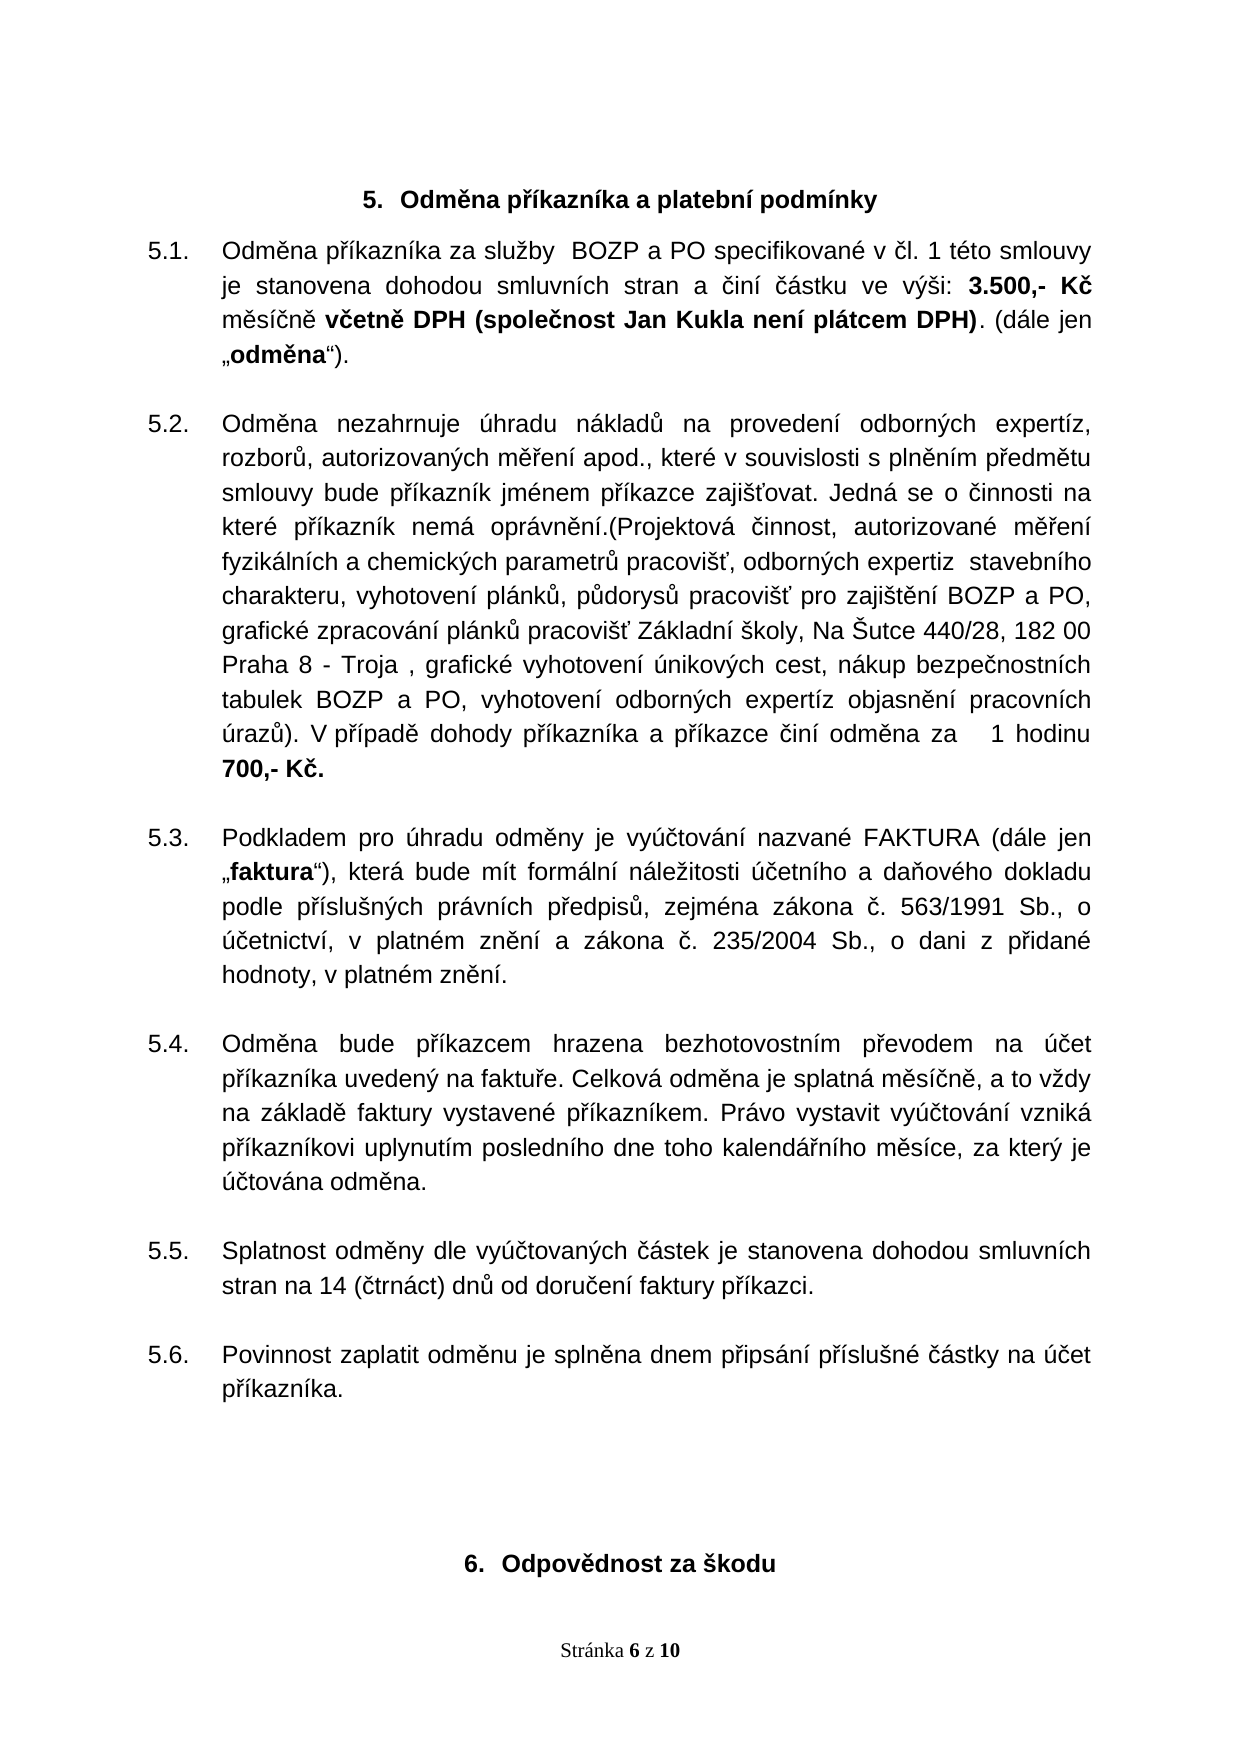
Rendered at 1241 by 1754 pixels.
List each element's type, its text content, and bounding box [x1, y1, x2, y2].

list Podkladem pro úhradu odměny je vyúčtování nazvané FAKTURA (dále jen „faktura“), která bude mít formální náležitosti účetního a daňového dokladu podle příslušných právních předpisů, zejména zákona č. 563/1991 Sb., o účetnictví, v platném znění a zákona č. 235/2004 Sb., o dani z přidané hodnoty, v platném znění. [148, 822, 1092, 989]
list Odměna bude příkazcem hrazena bezhotovostním převodem na účet příkazníka uvedený na faktuře. Celková odměna je splatná měsíčně, a to vždy na základě faktury vystavené příkazníkem. Právo vystavit vyúčtování vzniká příkazníkovi uplynutím posledního dne toho kalendářního měsíce, za který je účtována odměna. [148, 1029, 1092, 1196]
list Odpovědnost za škodu [148, 1549, 1092, 1577]
list Splatnost odměny dle vyúčtovaných částek je stanovena dohodou smluvních stran na 14 (čtrnáct) dnů od doručení faktury příkazci. [148, 1236, 1092, 1299]
list Odměna příkazníka a platební podmínky [148, 185, 1092, 214]
list Povinnost zaplatit odměnu je splněna dnem připsání příslušné částky na účet příkazníka. [148, 1340, 1092, 1403]
list Odměna nezahrnuje úhradu nákladů na provedení odborných expertíz, rozborů, autorizovaných měření apod., které v souvislosti s plněním předmětu smlouvy bude příkazník jménem příkazce zajišťovat. Jedná se o činnosti na které příkazník nemá oprávnění.(Projektová činnost, autorizované měření fyzikálních a chemických parametrů pracovišť, odborných expertiz stavebního charakteru, vyhotovení plánků, půdorysů pracovišť pro zajištění BOZP a PO, grafické zpracování plánků pracovišť Základní školy, Na Šutce 440/28, 182 00 Praha 8 - Troja , grafické vyhotovení únikových cest, nákup bezpečnostních tabulek BOZP a PO, vyhotovení odborných expertíz objasnění pracovních úrazů). V případě dohody příkazníka a příkazce činí odměna za 1 hodinu 700,- Kč. [148, 409, 1092, 782]
list Odměna příkazníka za služby BOZP a PO specifikované v čl. 1 této smlouvy je stanovena dohodou smluvních stran a činí částku ve výši: 3.500,- Kč měsíčně včetně DPH (společnost Jan Kukla není plátcem DPH). (dále jen „odměna“). [148, 236, 1092, 368]
